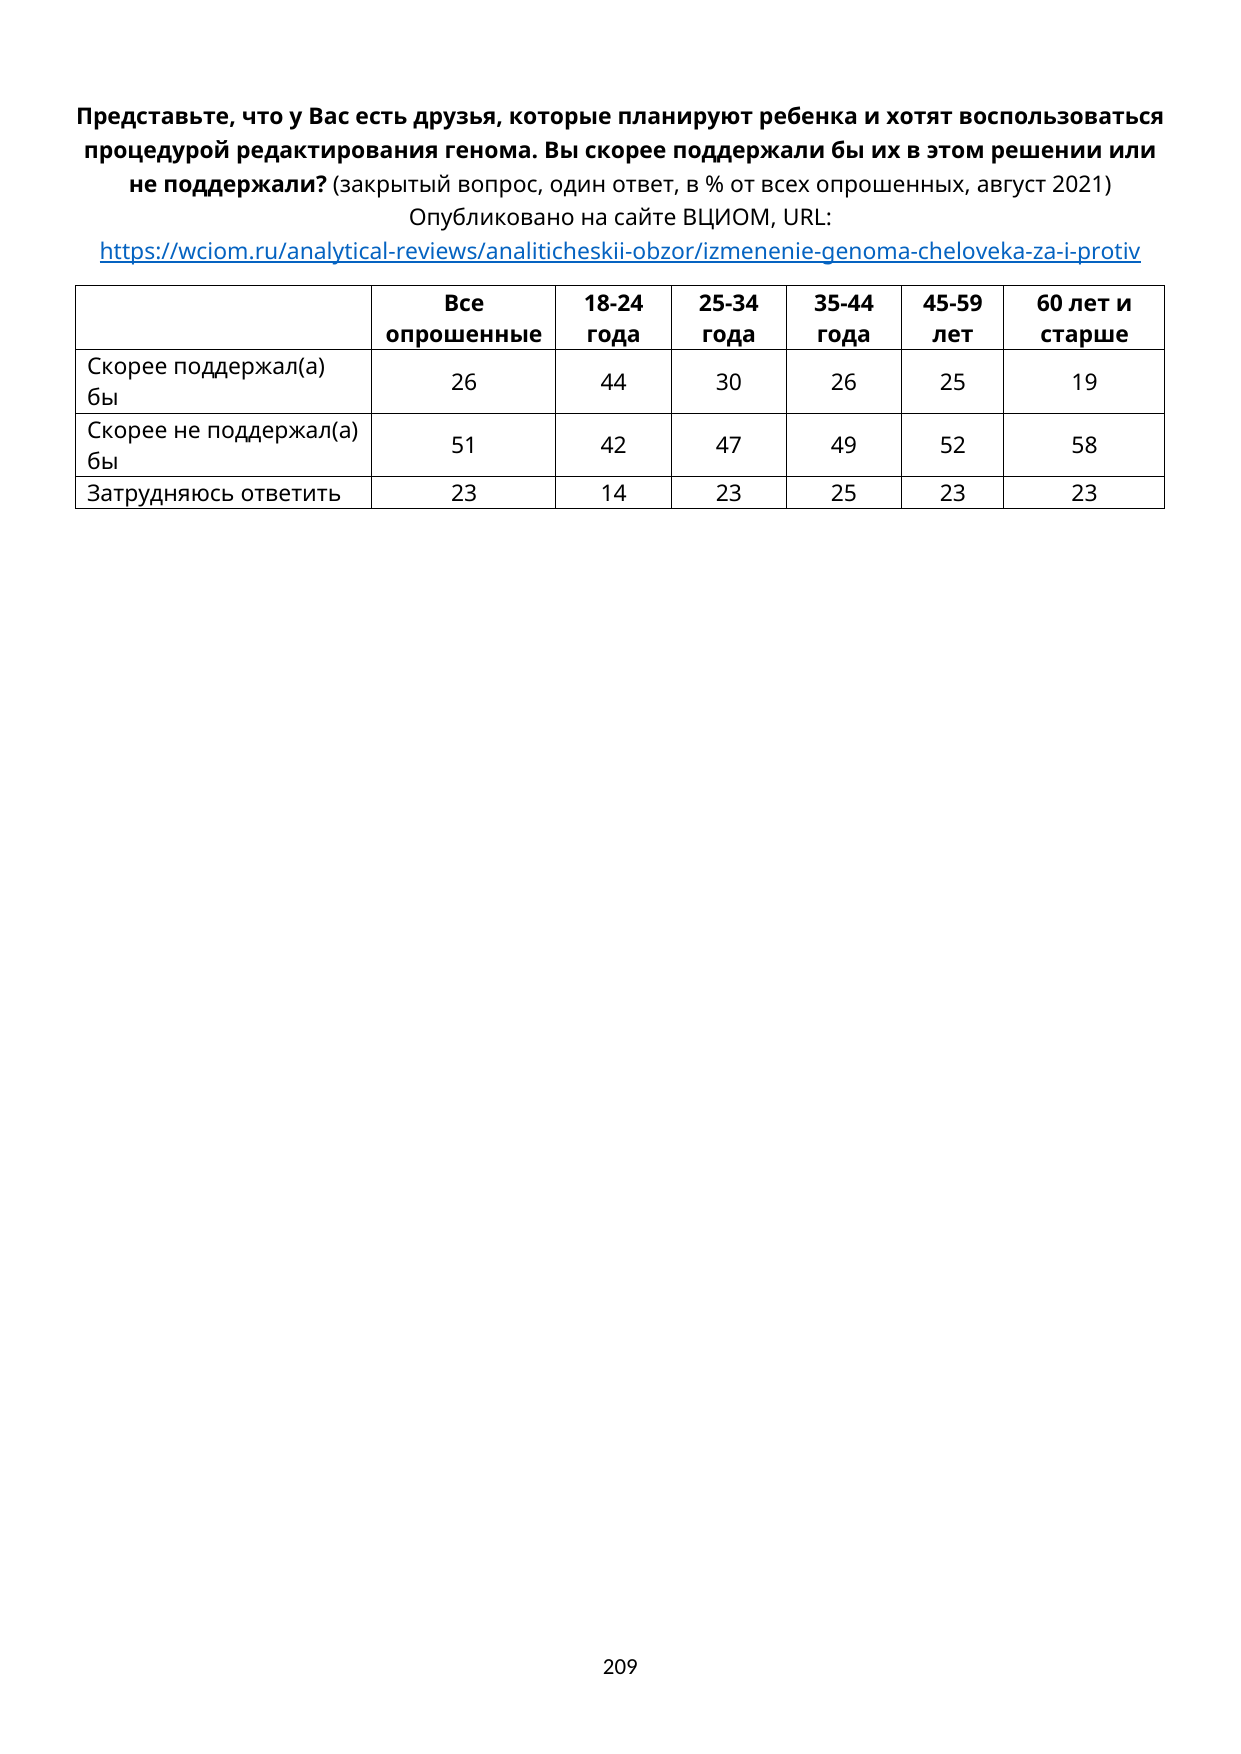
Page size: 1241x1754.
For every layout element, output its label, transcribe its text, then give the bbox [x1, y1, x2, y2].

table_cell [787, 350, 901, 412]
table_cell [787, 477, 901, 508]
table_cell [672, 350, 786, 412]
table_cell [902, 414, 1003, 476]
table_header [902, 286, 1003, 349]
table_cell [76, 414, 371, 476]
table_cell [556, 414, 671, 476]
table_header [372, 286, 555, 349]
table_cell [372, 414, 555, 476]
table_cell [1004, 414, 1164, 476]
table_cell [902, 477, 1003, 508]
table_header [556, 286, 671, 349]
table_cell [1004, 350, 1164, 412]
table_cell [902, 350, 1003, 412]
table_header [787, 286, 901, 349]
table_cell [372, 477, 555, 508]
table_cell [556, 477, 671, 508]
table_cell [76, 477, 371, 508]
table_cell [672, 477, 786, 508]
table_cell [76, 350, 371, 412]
text Представьте, что у Вас есть друзья, которые планируют ребенка и хотят воспользоваться процедурой редактирования генома. Вы скорее поддержали бы их в этом решении или не поддержали? (закрытый вопрос, один ответ, в % от всех опрошенных, август 2021) Опубликовано на сайте ВЦИОМ, URL: https://wciom.ru/analytical-reviews/analiticheskii-obzor/izmenenie-genoma-cheloveka-za-i-protiv [75, 100, 1165, 266]
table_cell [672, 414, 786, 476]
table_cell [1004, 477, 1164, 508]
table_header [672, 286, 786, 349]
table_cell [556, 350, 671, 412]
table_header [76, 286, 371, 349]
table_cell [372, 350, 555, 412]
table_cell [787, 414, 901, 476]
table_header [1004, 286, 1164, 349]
